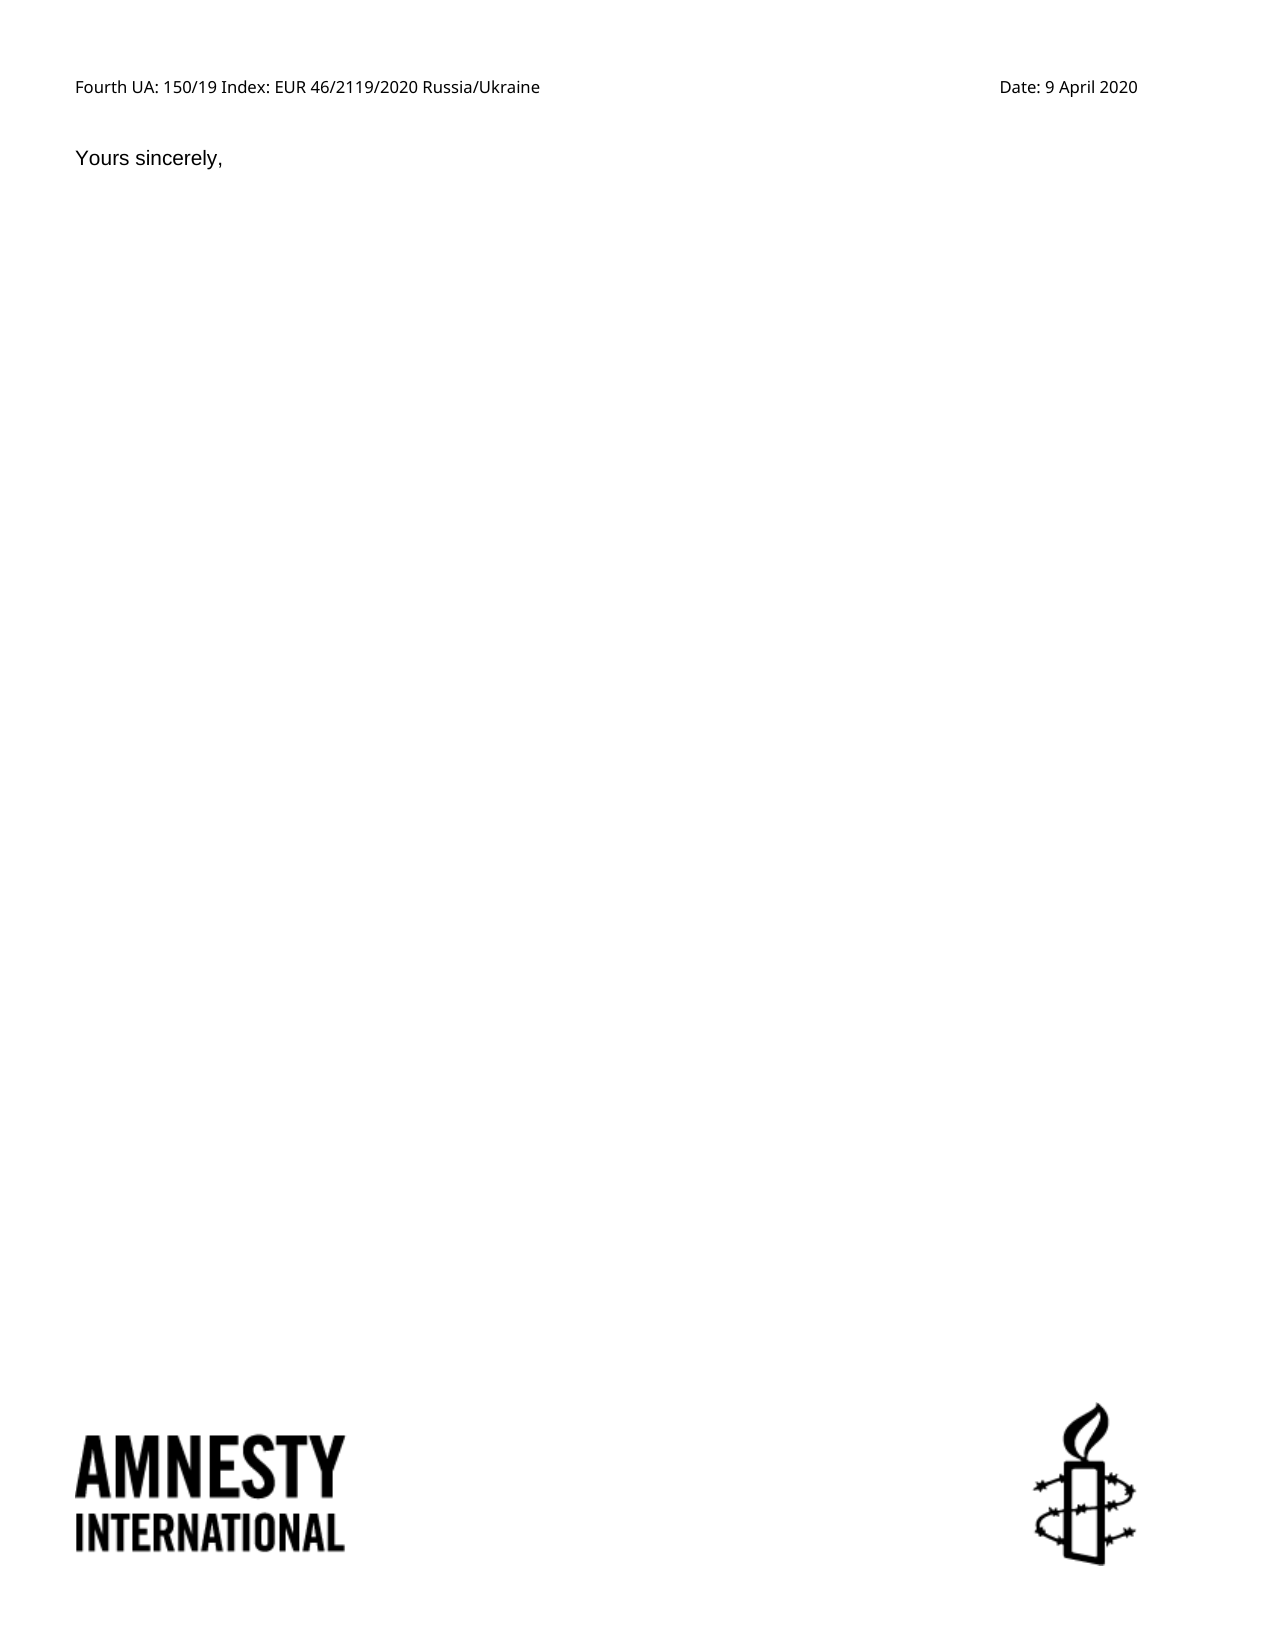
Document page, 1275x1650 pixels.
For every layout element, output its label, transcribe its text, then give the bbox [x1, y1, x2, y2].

picture [75, 1402, 1137, 1566]
text Yours sincerely, [75, 146, 1200, 170]
